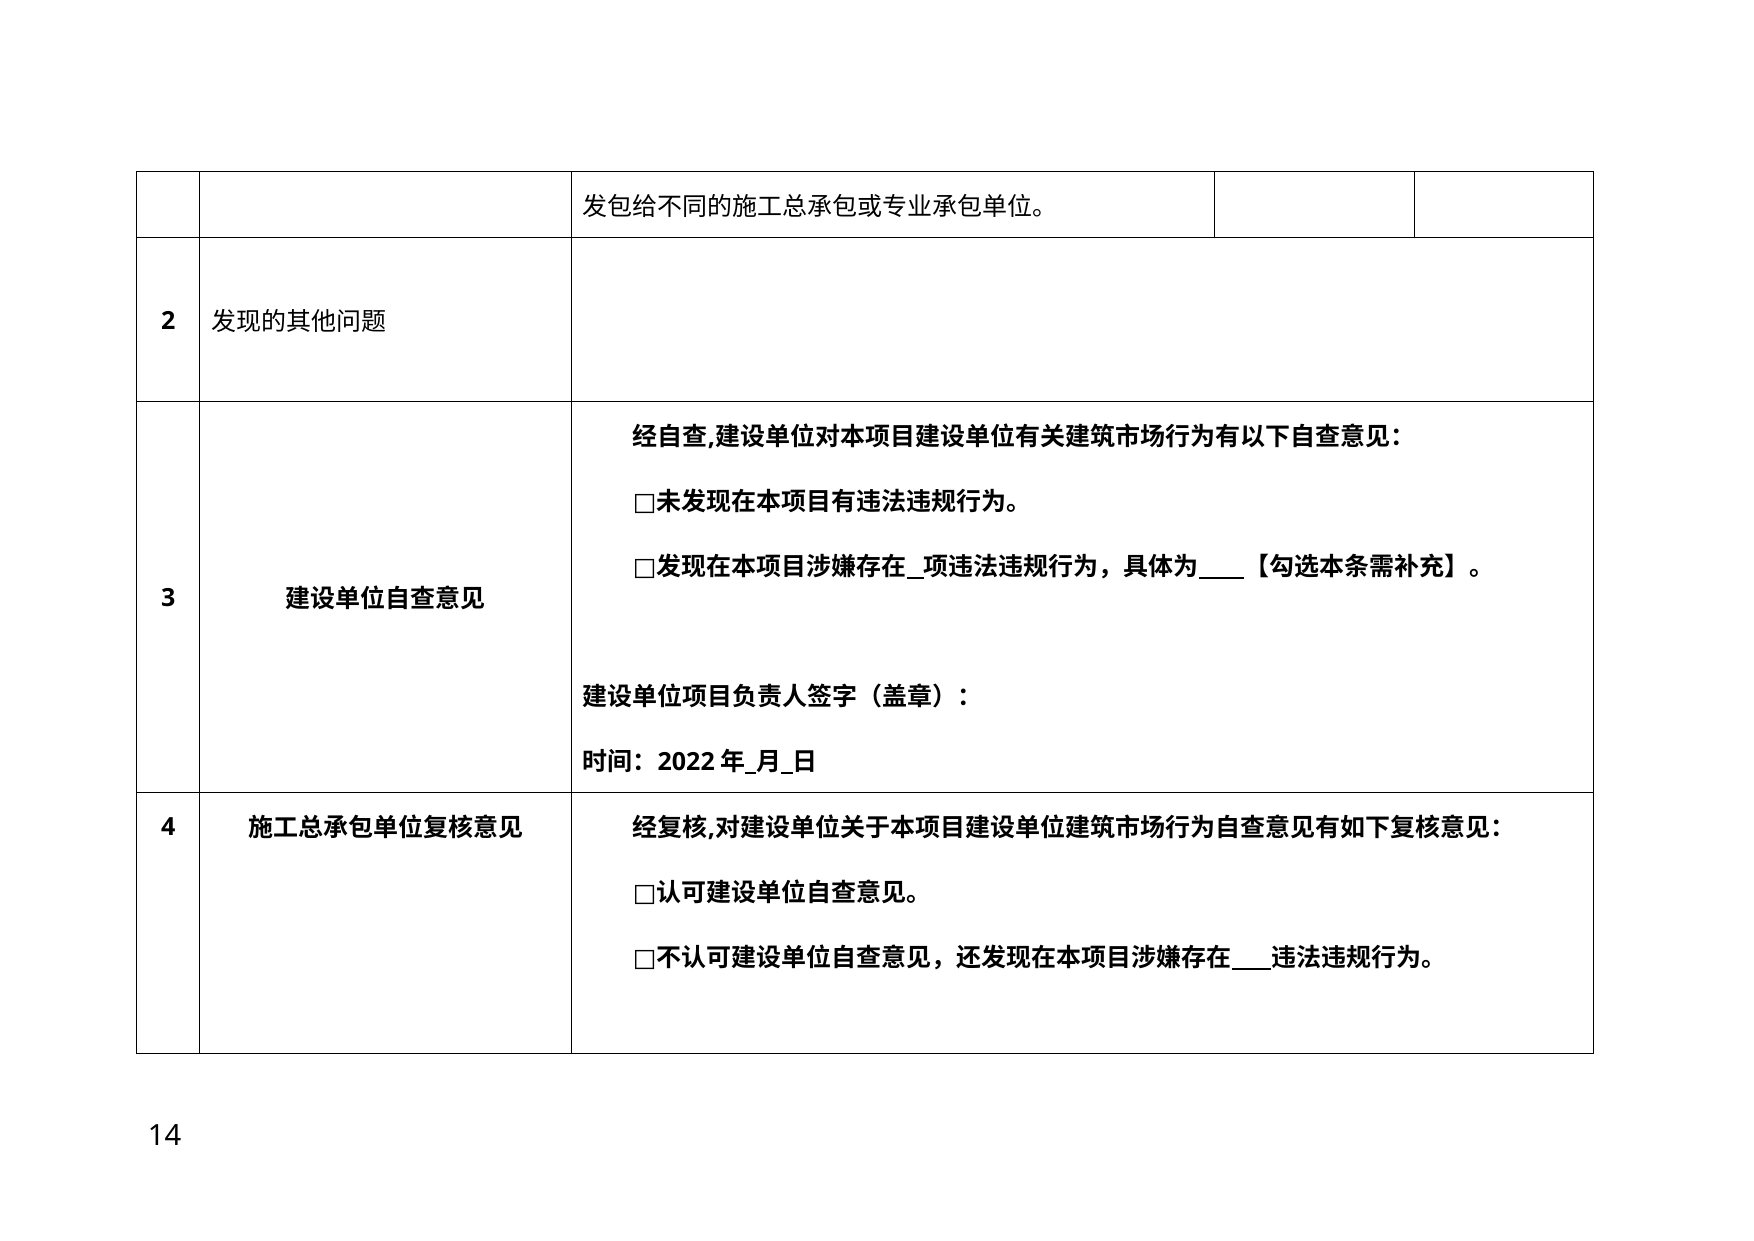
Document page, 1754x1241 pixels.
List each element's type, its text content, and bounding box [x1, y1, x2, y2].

table_cell [572, 238, 1593, 401]
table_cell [1215, 172, 1414, 237]
table_cell 经自查,建设单位对本项目建设单位有关建筑市场行为有以下自查意见： □未发现在本项目有违法违规行为。 □发现在本项目涉嫌存在 项违法违规行为，具体为 【勾选本条需补充】。 建设单位项目负责人签字（盖章）： 时间：2022年 月 日 [572, 402, 1593, 792]
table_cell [572, 793, 1593, 1053]
table_cell 建设单位自查意见 [200, 402, 571, 792]
table_cell 2 [137, 238, 199, 401]
table_cell 3 [137, 402, 199, 792]
table_cell 施工总承包单位复核意见 [200, 793, 571, 1053]
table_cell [200, 172, 571, 237]
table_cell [572, 172, 1214, 237]
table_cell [1415, 172, 1593, 237]
table_cell 4 [137, 793, 199, 1053]
table_cell 1 [137, 172, 199, 237]
table_cell 发现的其他问题 [200, 238, 571, 401]
